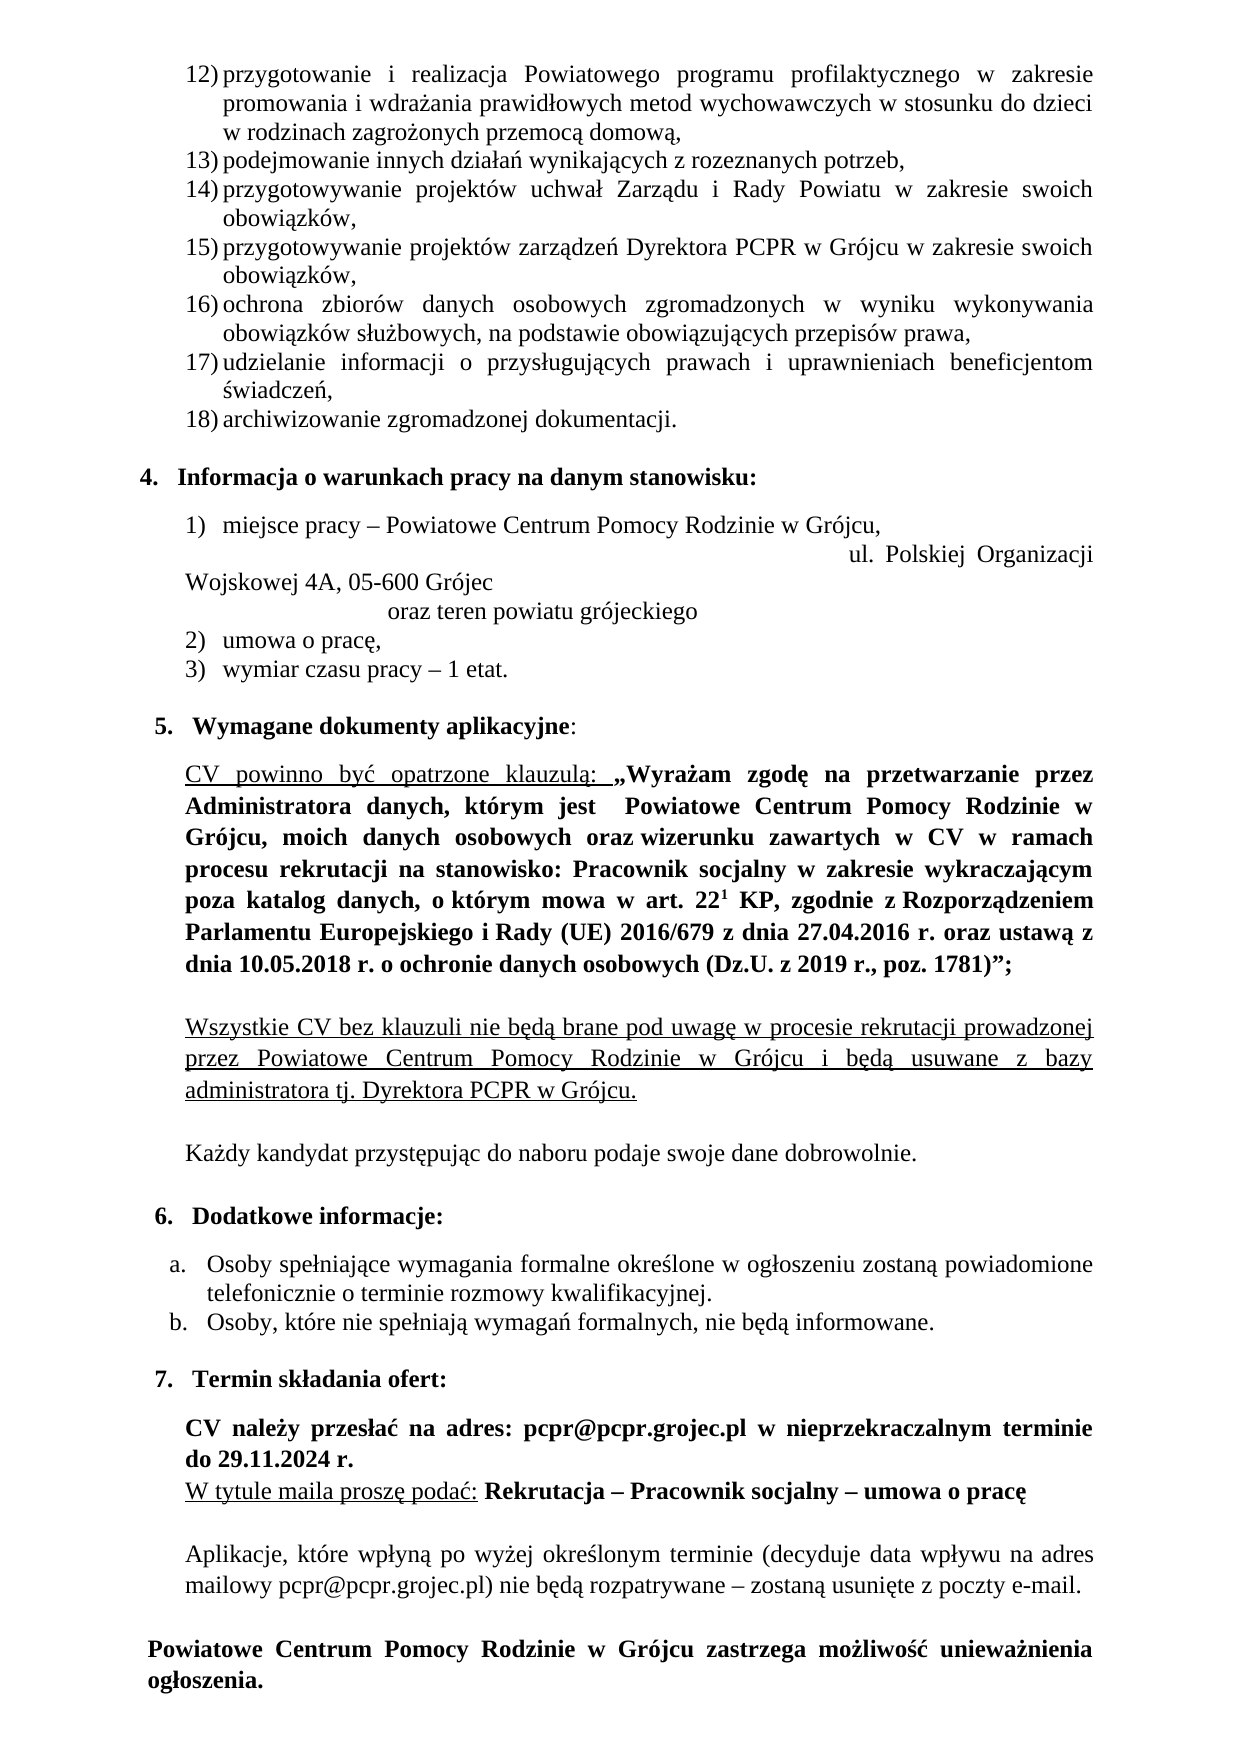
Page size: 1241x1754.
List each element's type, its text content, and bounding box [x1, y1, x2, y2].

list miejsce pracy – Powiatowe Centrum Pomocy Rodzinie w Grójcu, [185, 510, 1094, 539]
list Dodatkowe informacje: [154, 1201, 1094, 1230]
list ochrona zbiorów danych osobowych zgromadzonych w wyniku wykonywania obowiązków służbowych, na podstawie obowiązujących przepisów prawa, [185, 289, 1094, 347]
list ul. Polskiej Organizacji Wojskowej 4A, 05-600 Grójec [185, 539, 1094, 596]
list przygotowywanie projektów zarządzeń Dyrektora PCPR w Grójcu w zakresie swoich obowiązków, [185, 232, 1094, 289]
text Każdy kandydat przystępując do naboru podaje swoje dane dobrowolnie. [185, 1138, 1094, 1167]
list przygotowanie i realizacja Powiatowego programu profilaktycznego w zakresie promowania i wdrażania prawidłowych metod wychowawczych w stosunku do dzieci w rodzinach zagrożonych przemocą domową, [185, 59, 1094, 145]
list umowa o pracę, [185, 625, 1094, 654]
list podejmowanie innych działań wynikających z rozeznanych potrzeb, [185, 145, 1094, 174]
list Wymagane dokumenty aplikacyjne: [154, 711, 1094, 740]
text CV należy przesłać na adres: pcpr@pcpr.grojec.pl w nieprzekraczalnym terminie do 29.11.2024 r. [185, 1413, 1094, 1473]
text Powiatowe Centrum Pomocy Rodzinie w Grójcu zastrzega możliwość unieważnienia ogłoszenia. [147, 1634, 1094, 1694]
list udzielanie informacji o przysługujących prawach i uprawnieniach beneficjentom świadczeń, [185, 347, 1094, 404]
list przygotowywanie projektów uchwał Zarządu i Rady Powiatu w zakresie swoich obowiązków, [185, 174, 1094, 232]
list Osoby, które nie spełniają wymagań formalnych, nie będą informowane. [169, 1307, 1094, 1336]
list Informacja o warunkach pracy na danym stanowisku: [139, 462, 1094, 490]
text Wszystkie CV bez klauzuli nie będą brane pod uwagę w procesie rekrutacji prowadzonej przez Powiatowe Centrum Pomocy Rodzinie w Grójcu i będą usuwane z bazy administratora tj. Dyrektora PCPR w Grójcu. [185, 1038, 1094, 1104]
text Wszystkie CV bez klauzuli nie będą brane pod uwagę w procesie rekrutacji prowadzonej przez Powiatowe Centrum Pomocy Rodzinie w Grójcu i będą usuwane z bazy administratora tj. Dyrektora PCPR w Grójcu. [185, 1012, 1094, 1037]
text CV powinno być opatrzone klauzulą: „Wyrażam zgodę na przetwarzanie przez Administratora danych, którym jest Powiatowe Centrum Pomocy Rodzinie w Grójcu, moich danych osobowych oraz wizerunku zawartych w CV w ramach procesu rekrutacji na stanowisko: Pracownik socjalny w zakresie wykraczającym poza katalog danych, o którym mowa w art. 221 KP, zgodnie z Rozporządzeniem Parlamentu Europejskiego i Rady (UE) 2016/679 z dnia 27.04.2016 r. oraz ustawą z dnia 10.05.2018 r. o ochronie danych osobowych (Dz.U. z 2019 r., poz. 1781)”; [185, 759, 1094, 977]
list wymiar czasu pracy – 1 etat. [185, 654, 1094, 682]
list Termin składania ofert: [154, 1364, 1094, 1393]
text W tytule maila proszę podać: Rekrutacja – Pracownik socjalny – umowa o pracę [147, 1476, 1094, 1504]
list Osoby spełniające wymagania formalne określone w ogłoszeniu zostaną powiadomione telefonicznie o terminie rozmowy kwalifikacyjnej. [169, 1249, 1094, 1307]
text oraz teren powiatu grójeckiego [332, 596, 1094, 625]
text Aplikacje, które wpłyną po wyżej określonym terminie (decyduje data wpływu na adres mailowy pcpr@pcpr.grojec.pl) nie będą rozpatrywane – zostaną usunięte z poczty e-mail. [185, 1539, 1094, 1599]
list archiwizowanie zgromadzonej dokumentacji. [185, 404, 1094, 433]
